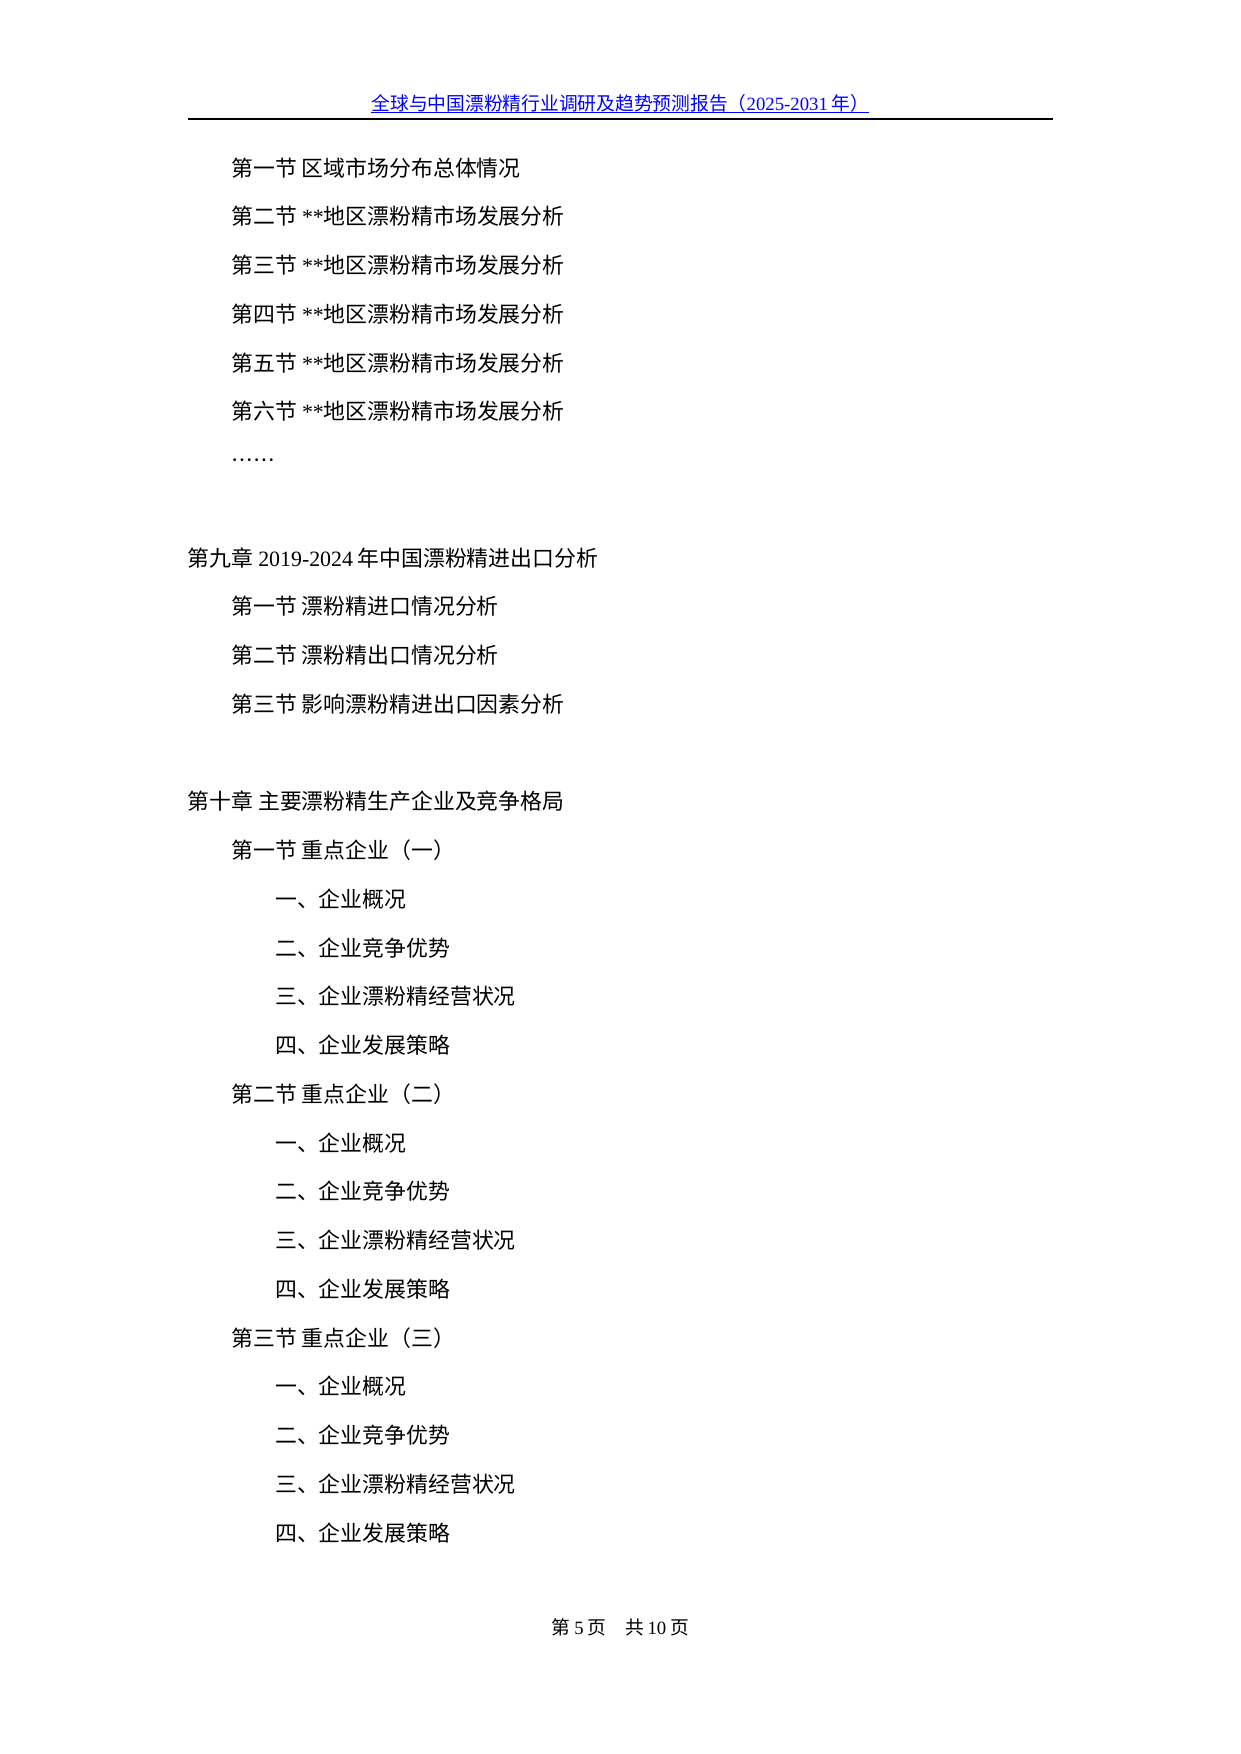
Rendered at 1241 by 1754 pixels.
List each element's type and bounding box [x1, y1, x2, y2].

text [187, 150, 1053, 1548]
